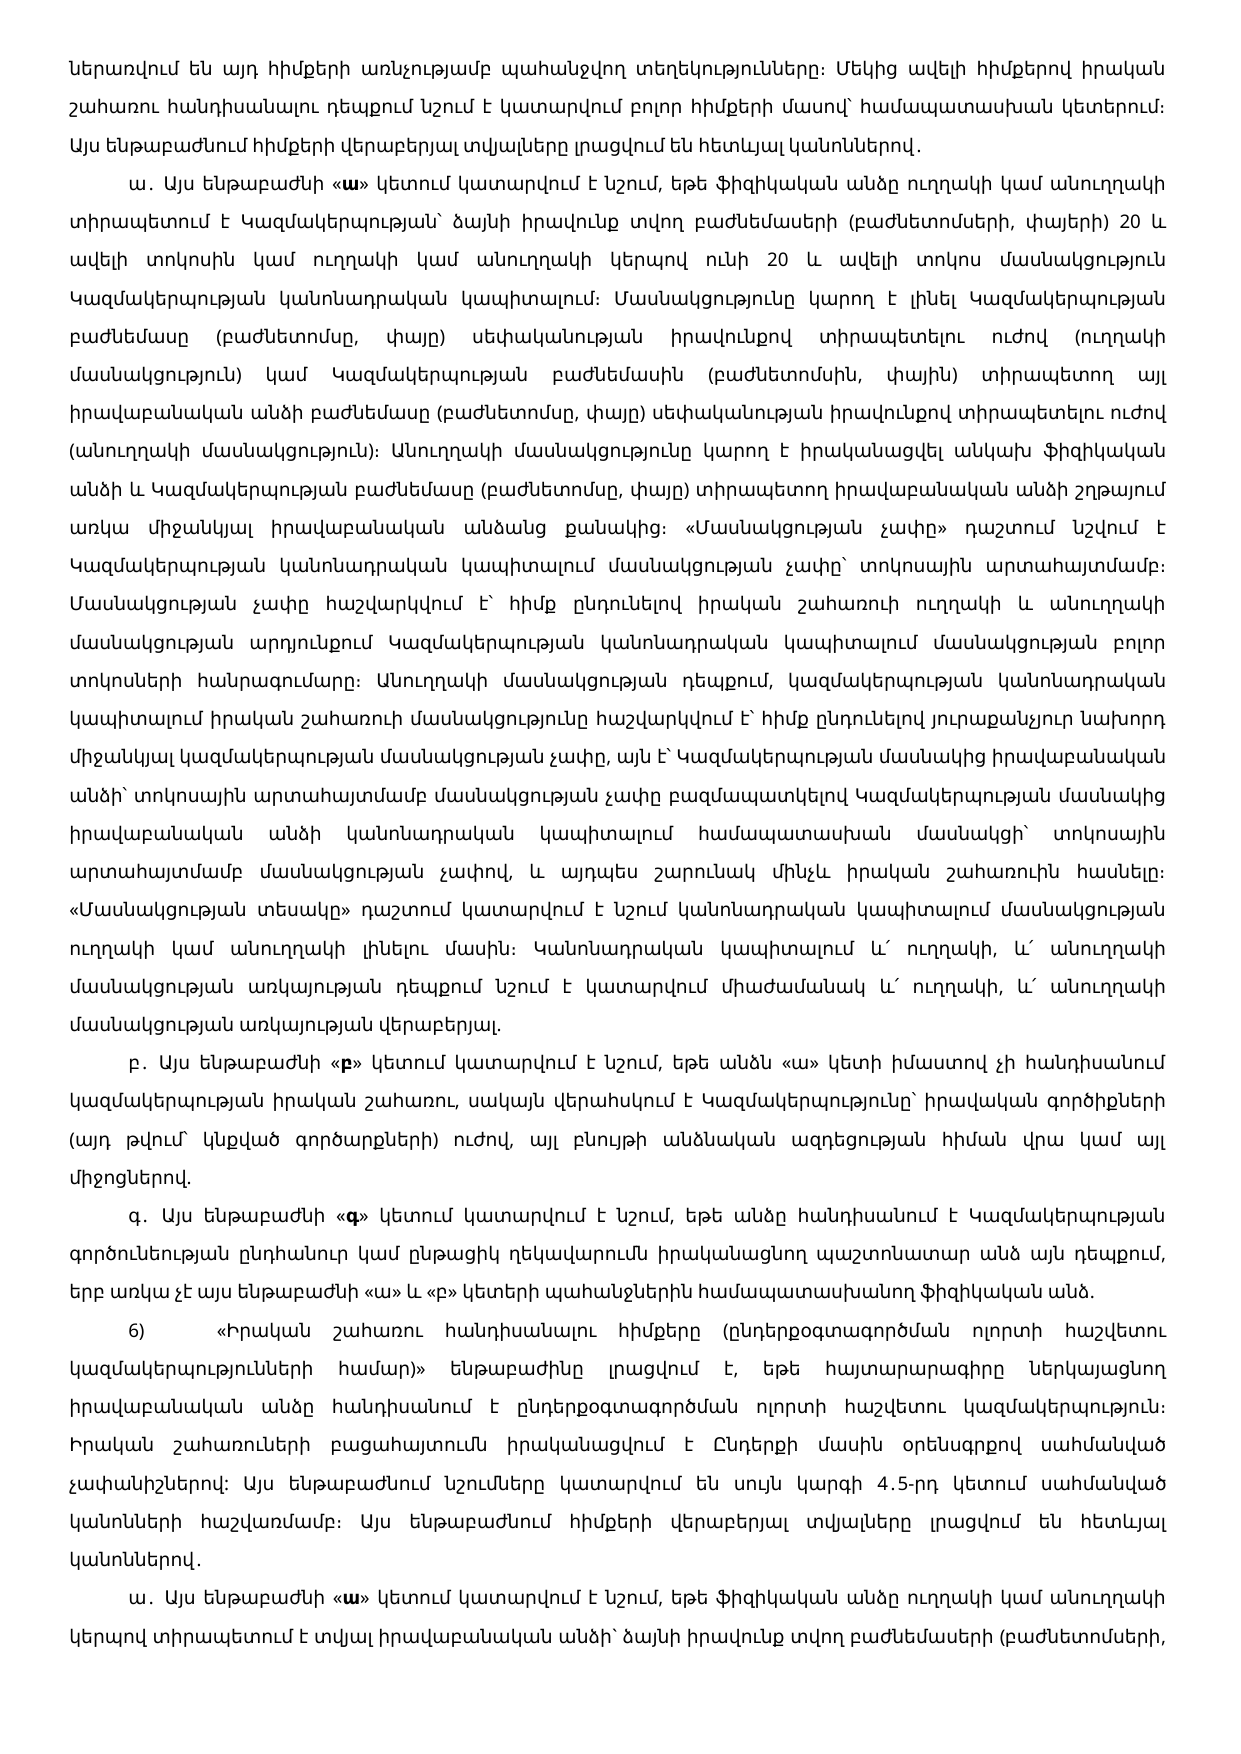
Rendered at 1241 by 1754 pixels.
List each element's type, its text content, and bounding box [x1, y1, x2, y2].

text գ․ Այս ենթաբաժնի «գ» կետում կատարվում է նշում, եթե անձը հանդիսանում է Կազմակերպության գործունեության ընդհանուր կամ ընթացիկ ղեկավարումն իրականացնող պաշտոնատար անձ այն դեպքում, երբ առկա չէ այս ենթաբաժնի «ա» և «բ» կետերի պահանջներին համապատասխանող ֆիզիկական անձ. [69, 1202, 1167, 1304]
text ա․ Այս ենթաբաժնի «ա» կետում կատարվում է նշում, եթե ֆիզիկական անձը ուղղակի կամ անուղղակի տիրապետում է Կազմակերպության՝ ձայնի իրավունք տվող բաժնեմասերի (բաժնետոմսերի, փայերի) 20 և ավելի տոկոսին կամ ուղղակի կամ անուղղակի կերպով ունի 20 և ավելի տոկոս մասնակցություն Կազմակերպության կանոնադրական կապիտալում։ Մասնակցությունը կարող է լինել Կազմակերպության բաժնեմասը (բաժնետոմսը, փայը) սեփականության իրավունքով տիրապետելու ուժով (ուղղակի մասնակցություն) կամ Կազմակերպության բաժնեմասին (բաժնետոմսին, փային) տիրապետող այլ իրավաբանական անձի բաժնեմասը (բաժնետոմսը, փայը) սեփականության իրավունքով տիրապետելու ուժով (անուղղակի մասնակցություն)։ Անուղղակի մասնակցությունը կարող է իրականացվել անկախ ֆիզիկական անձի և Կազմակերպության բաժնեմասը (բաժնետոմսը, փայը) տիրապետող իրավաբանական անձի շղթայում առկա միջանկյալ իրավաբանական անձանց քանակից։ «Մասնակցության չափը» դաշտում նշվում է Կազմակերպության կանոնադրական կապիտալում մասնակցության չափը՝ տոկոսային արտահայտմամբ։ Մասնակցության չափը հաշվարկվում է՝ հիմք ընդունելով իրական շահառուի ուղղակի և անուղղակի մասնակցության արդյունքում Կազմակերպության կանոնադրական կապիտալում մասնակցության բոլոր տոկոսների հանրագումարը։ Անուղղակի մասնակցության դեպքում, կազմակերպության կանոնադրական կապիտալում իրական շահառուի մասնակցությունը հաշվարկվում է՝ հիմք ընդունելով յուրաքանչյուր նախորդ միջանկյալ կազմակերպության մասնակցության չափը, այն է՝ Կազմակերպության մասնակից իրավաբանական անձի՝ տոկոսային արտահայտմամբ մասնակցության չափը բազմապատկելով Կազմակերպության մասնակից իրավաբանական անձի կանոնադրական կապիտալում համապատասխան մասնակցի՝ տոկոսային արտահայտմամբ մասնակցության չափով, և այդպես շարունակ մինչև իրական շահառուին հասնելը։ «Մասնակցության տեսակը» դաշտում կատարվում է նշում կանոնադրական կապիտալում մասնակցության ուղղակի կամ անուղղակի լինելու մասին։ Կանոնադրական կապիտալում և՛ ուղղակի, և՛ անուղղակի մասնակցության առկայության դեպքում նշում է կատարվում միաժամանակ և՛ ուղղակի, և՛ անուղղակի մասնակցության առկայության վերաբերյալ. [69, 170, 1167, 1037]
text բ․ Այս ենթաբաժնի «բ» կետում կատարվում է նշում, եթե անձն «ա» կետի իմաստով չի հանդիսանում կազմակերպության իրական շահառու, սակայն վերահսկում է Կազմակերպությունը՝ իրավական գործիքների (այդ թվում՝ կնքված գործարքների) ուժով, այլ բնույթի անձնական ազդեցության հիման վրա կամ այլ միջոցներով. [69, 1049, 1167, 1190]
list «Իրական շահառու հանդիսանալու հիմքերը (ընդերքօգտագործման ոլորտի հաշվետու կազմակերպությունների համար)» ենթաբաժինը լրացվում է, եթե հայտարարագիրը ներկայացնող իրավաբանական անձը հանդիսանում է ընդերքօգտագործման ոլորտի հաշվետու կազմակերպություն։ Իրական շահառուների բացահայտումն իրականացվում է Ընդերքի մասին օրենսգրքով սահմանված չափանիշներով: Այս ենթաբաժնում նշումները կատարվում են սույն կարգի 4․5-րդ կետում սահմանված կանոնների հաշվառմամբ։ Այս ենթաբաժնում հիմքերի վերաբերյալ տվյալները լրացվում են հետևյալ կանոններով․ [69, 1317, 1167, 1572]
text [69, 1585, 1167, 1648]
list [69, 56, 1167, 157]
